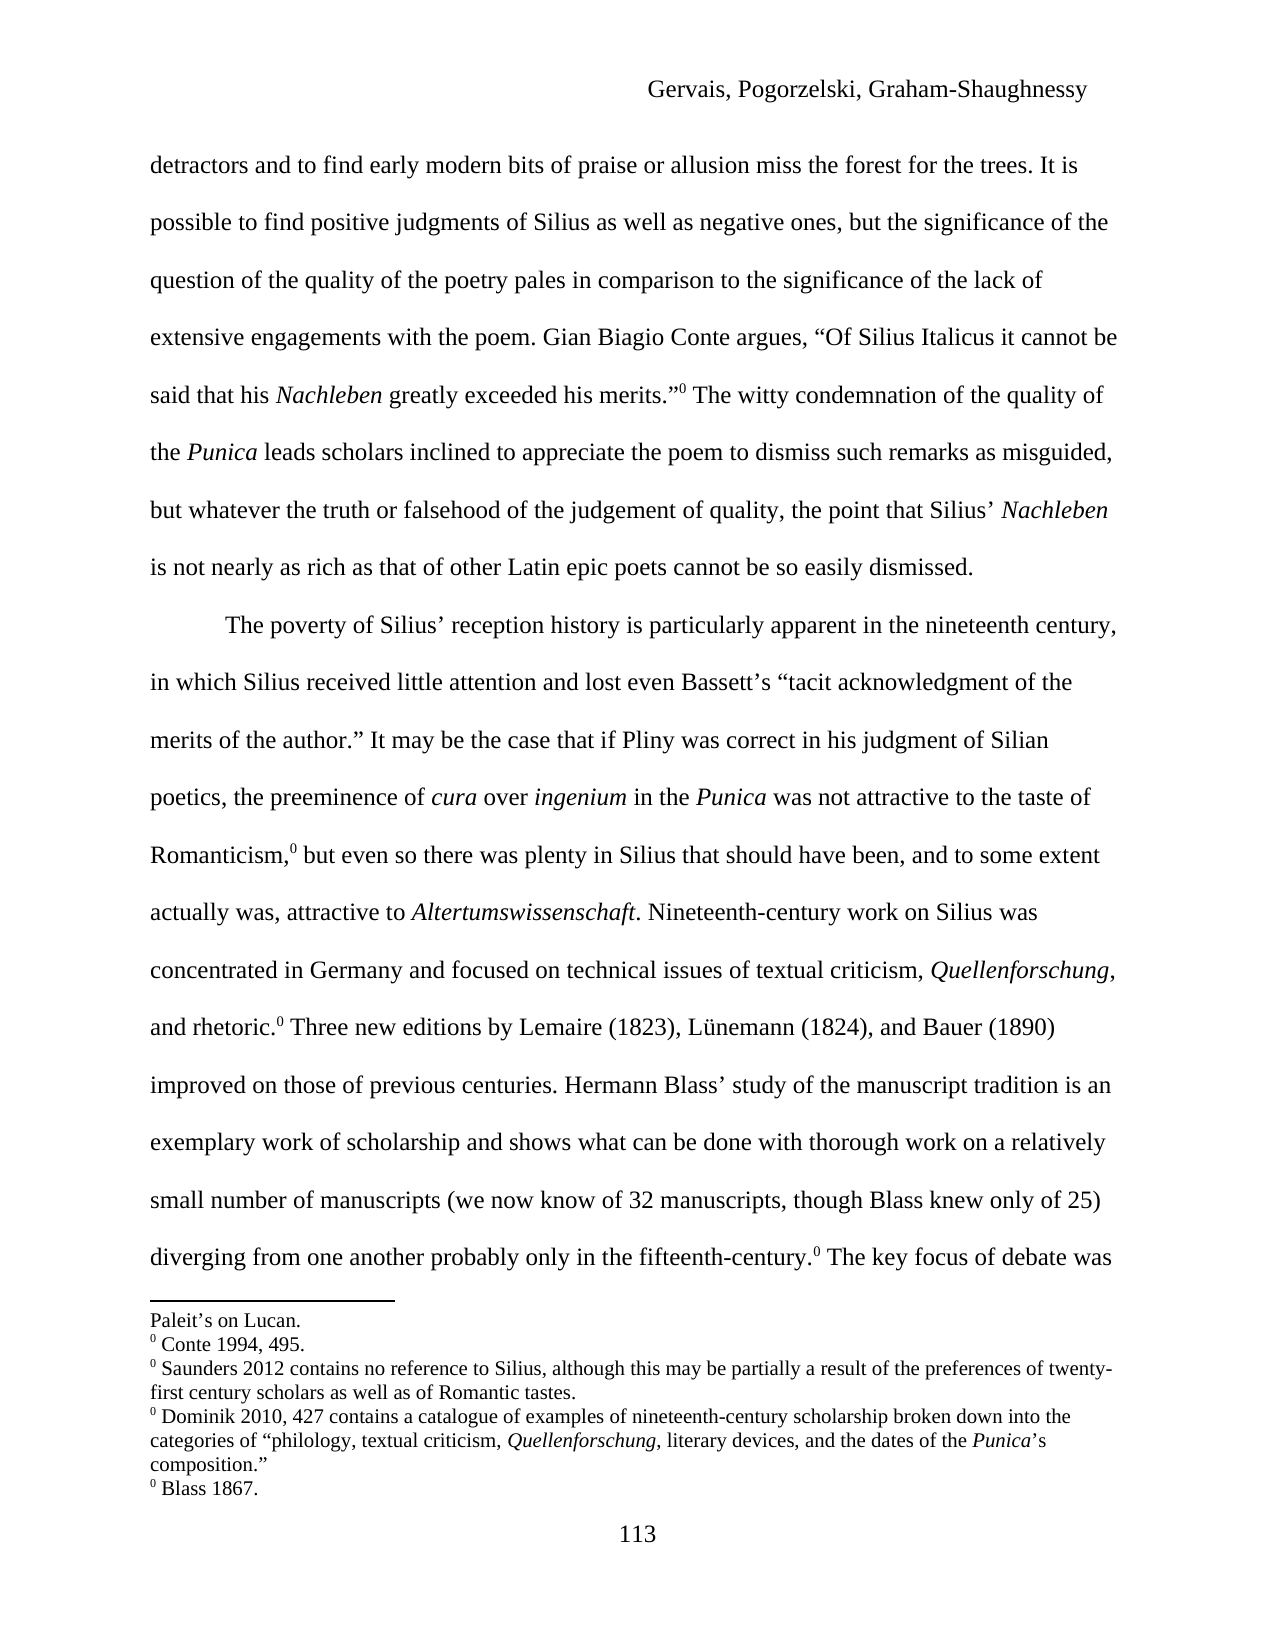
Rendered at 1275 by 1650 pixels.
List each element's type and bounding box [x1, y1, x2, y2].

text [150, 150, 1125, 581]
text [150, 610, 1125, 1271]
